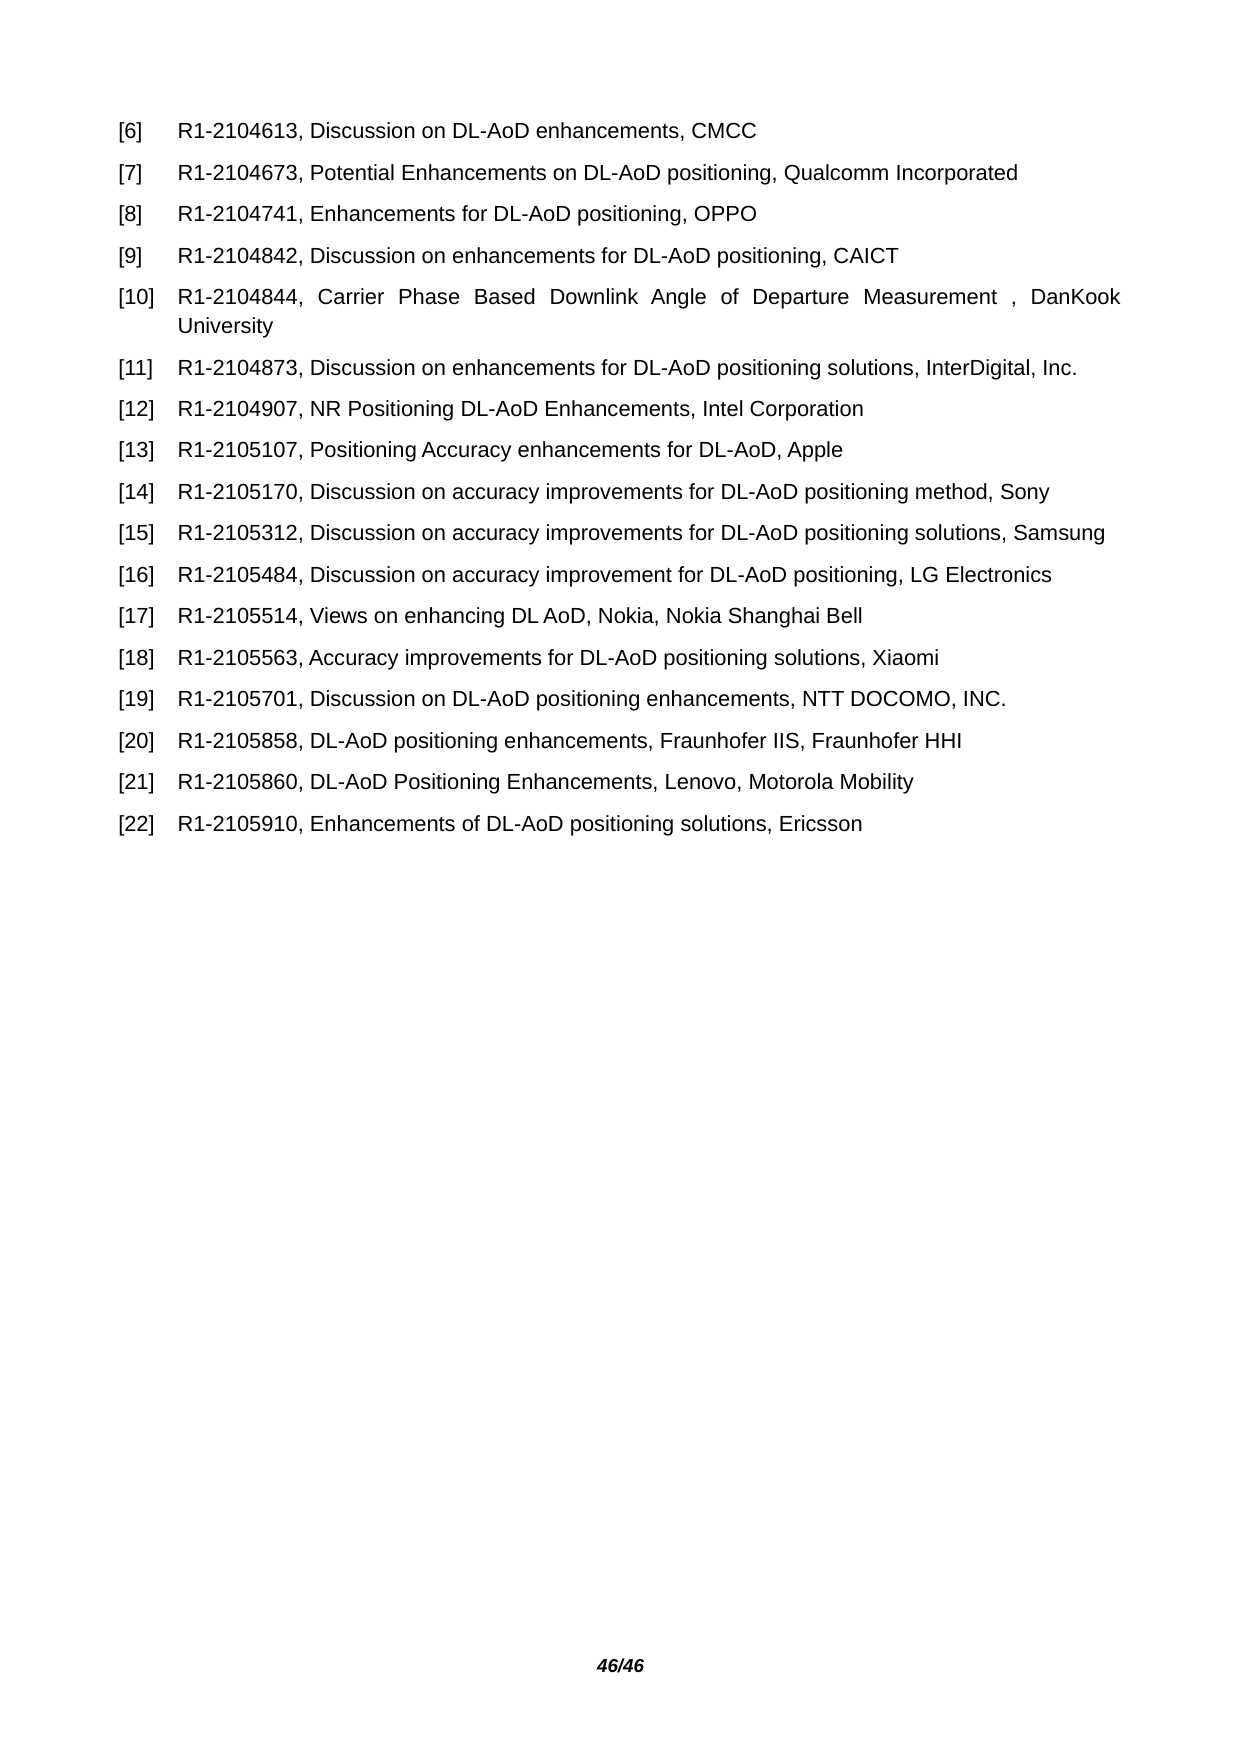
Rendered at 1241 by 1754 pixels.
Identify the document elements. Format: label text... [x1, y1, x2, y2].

text R1-2105312, Discussion on accuracy improvements for DL-AoD positioning solutions, Samsung [118, 520, 1122, 545]
text R1-2104673, Potential Enhancements on DL-AoD positioning, Qualcomm Incorporated [118, 159, 1122, 185]
text R1-2104613, Discussion on DL-AoD enhancements, CMCC [118, 118, 1122, 143]
text R1-2105860, DL-AoD Positioning Enhancements, Lenovo, Motorola Mobility [118, 769, 1122, 794]
text R1-2104741, Enhancements for DL-AoD positioning, OPPO [118, 201, 1122, 226]
text R1-2105514, Views on enhancing DL AoD, Nokia, Nokia Shanghai Bell [118, 603, 1122, 628]
text R1-2104844, Carrier Phase Based Downlink Angle of Departure Measurement , DanKook University [118, 284, 1122, 338]
text R1-2104907, NR Positioning DL-AoD Enhancements, Intel Corporation [118, 396, 1122, 421]
text R1-2105910, Enhancements of DL-AoD positioning solutions, Ericsson [118, 810, 1122, 836]
text R1-2105170, Discussion on accuracy improvements for DL-AoD positioning method, Sony [118, 479, 1122, 504]
text R1-2105563, Accuracy improvements for DL-AoD positioning solutions, Xiaomi [118, 644, 1122, 670]
text R1-2104873, Discussion on enhancements for DL-AoD positioning solutions, InterDigital, Inc. [118, 354, 1122, 379]
text R1-2104842, Discussion on enhancements for DL-AoD positioning, CAICT [118, 242, 1122, 268]
text R1-2105484, Discussion on accuracy improvement for DL-AoD positioning, LG Electronics [118, 562, 1122, 587]
text R1-2105701, Discussion on DL-AoD positioning enhancements, NTT DOCOMO, INC. [118, 686, 1122, 711]
text R1-2105858, DL-AoD positioning enhancements, Fraunhofer IIS, Fraunhofer HHI [118, 727, 1122, 753]
text R1-2105107, Positioning Accuracy enhancements for DL-AoD, Apple [118, 437, 1122, 462]
